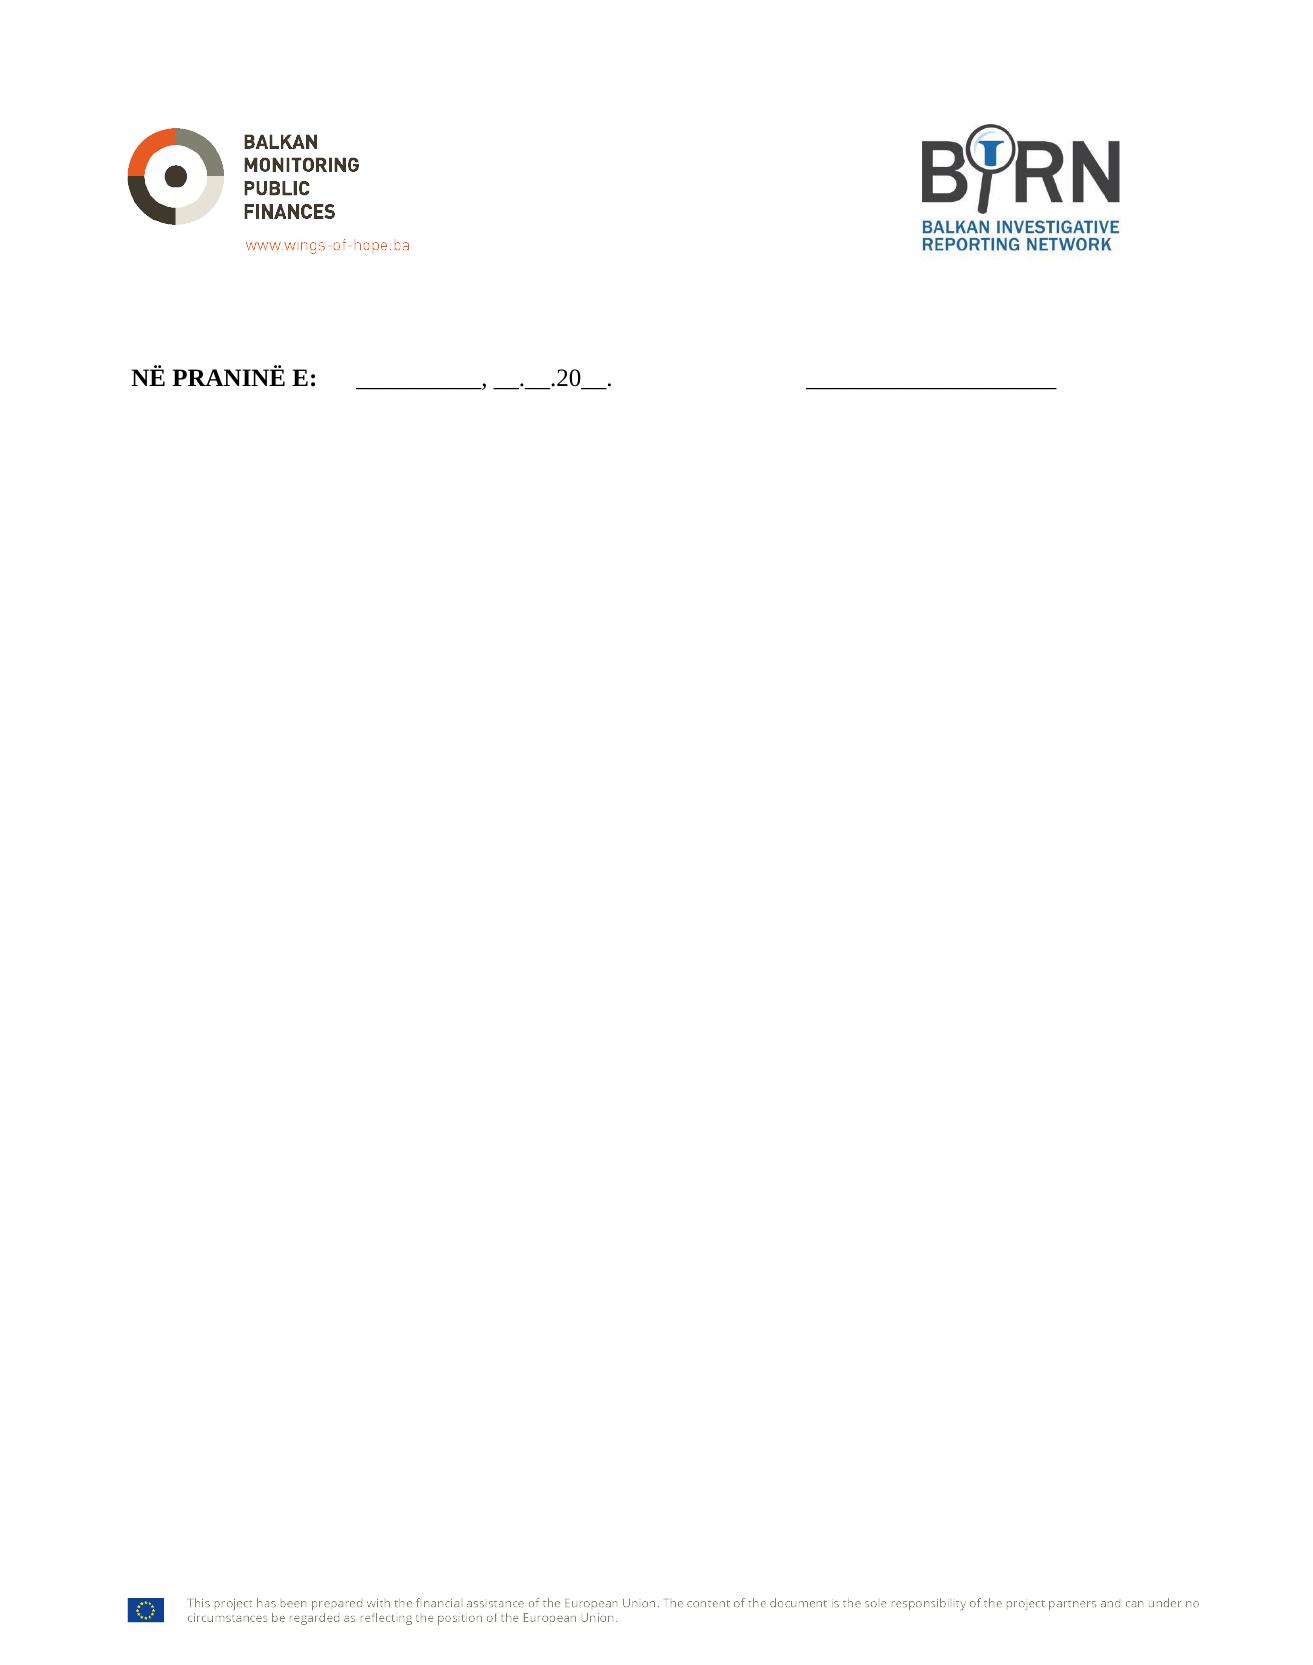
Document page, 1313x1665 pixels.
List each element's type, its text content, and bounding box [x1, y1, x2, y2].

text NË PRANINË E: __________, __.__.20__. ____________________ [131, 363, 1162, 392]
picture [0, 0, 1313, 1665]
